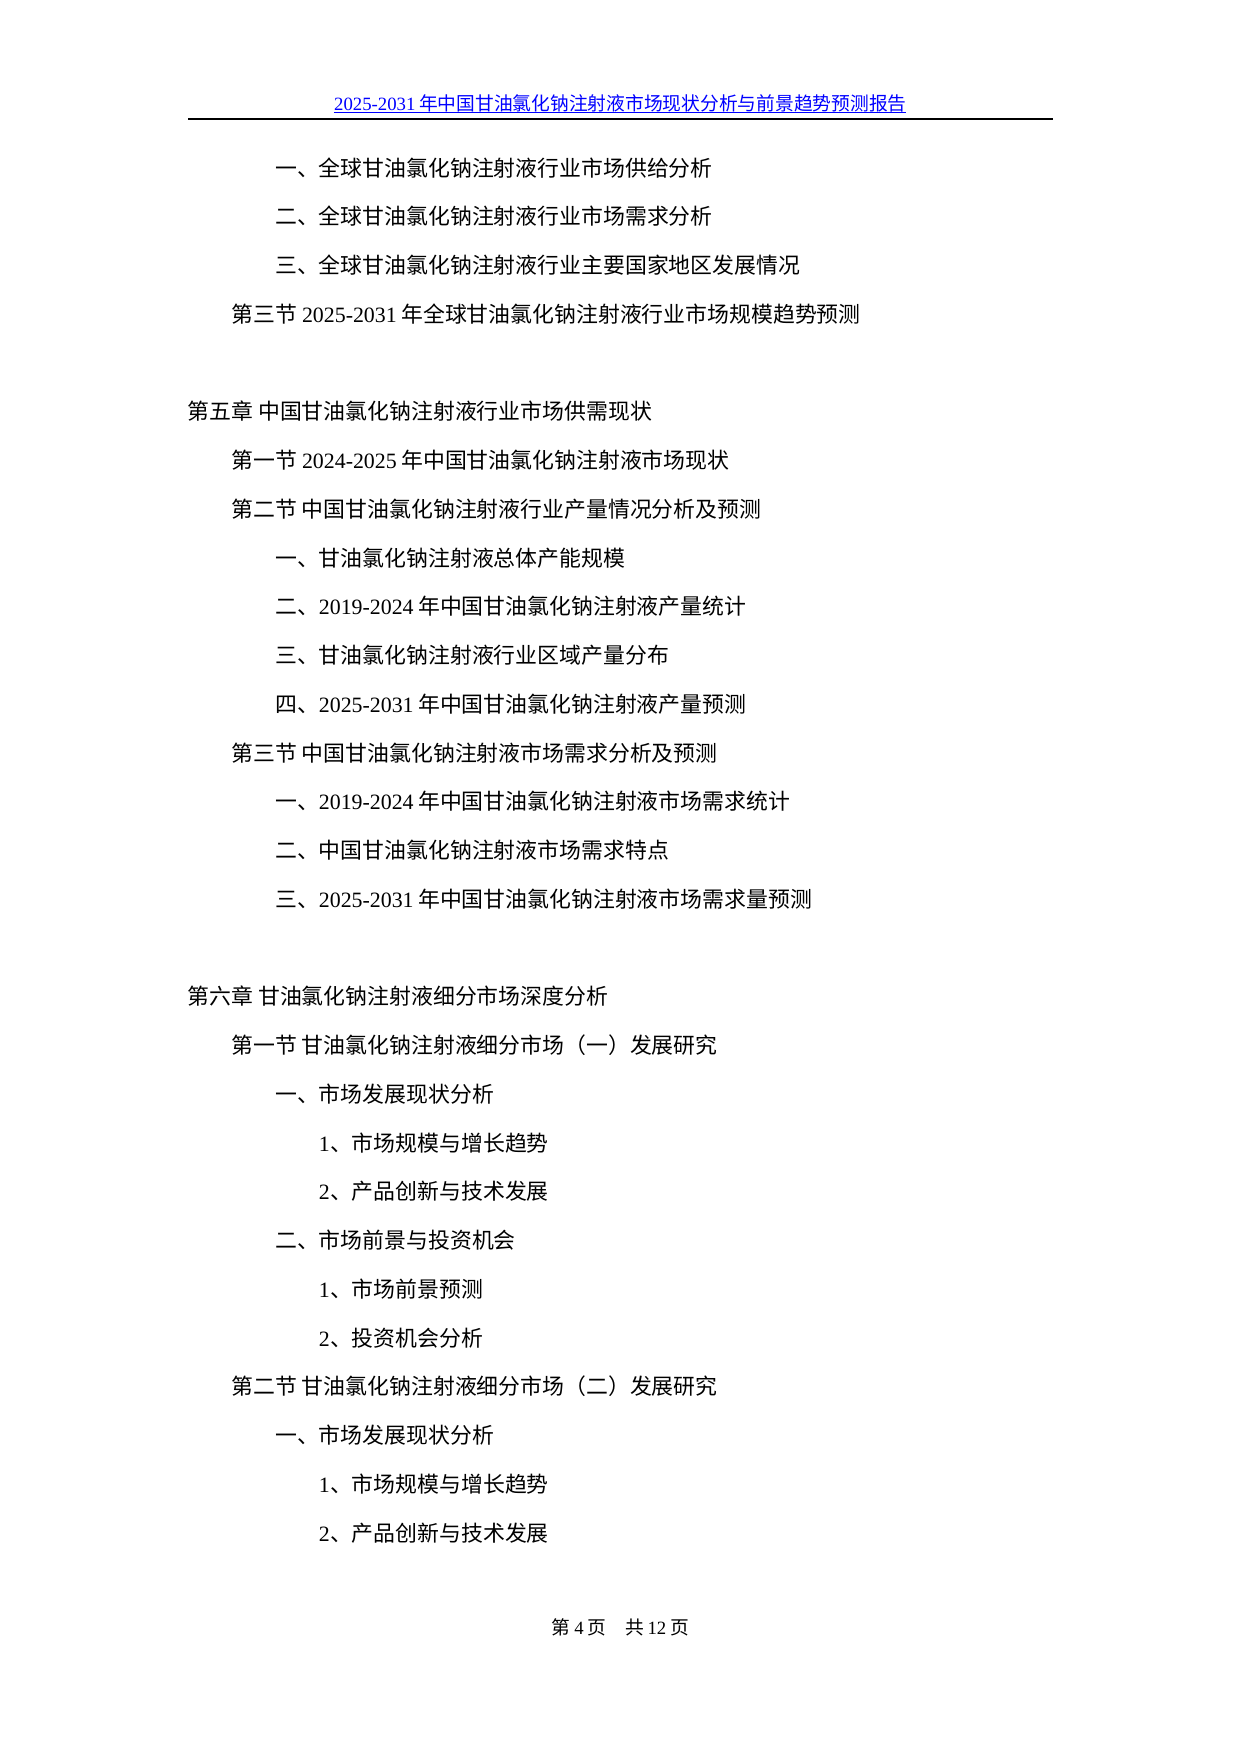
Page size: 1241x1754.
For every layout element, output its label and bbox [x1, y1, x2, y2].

text [187, 150, 1053, 1548]
